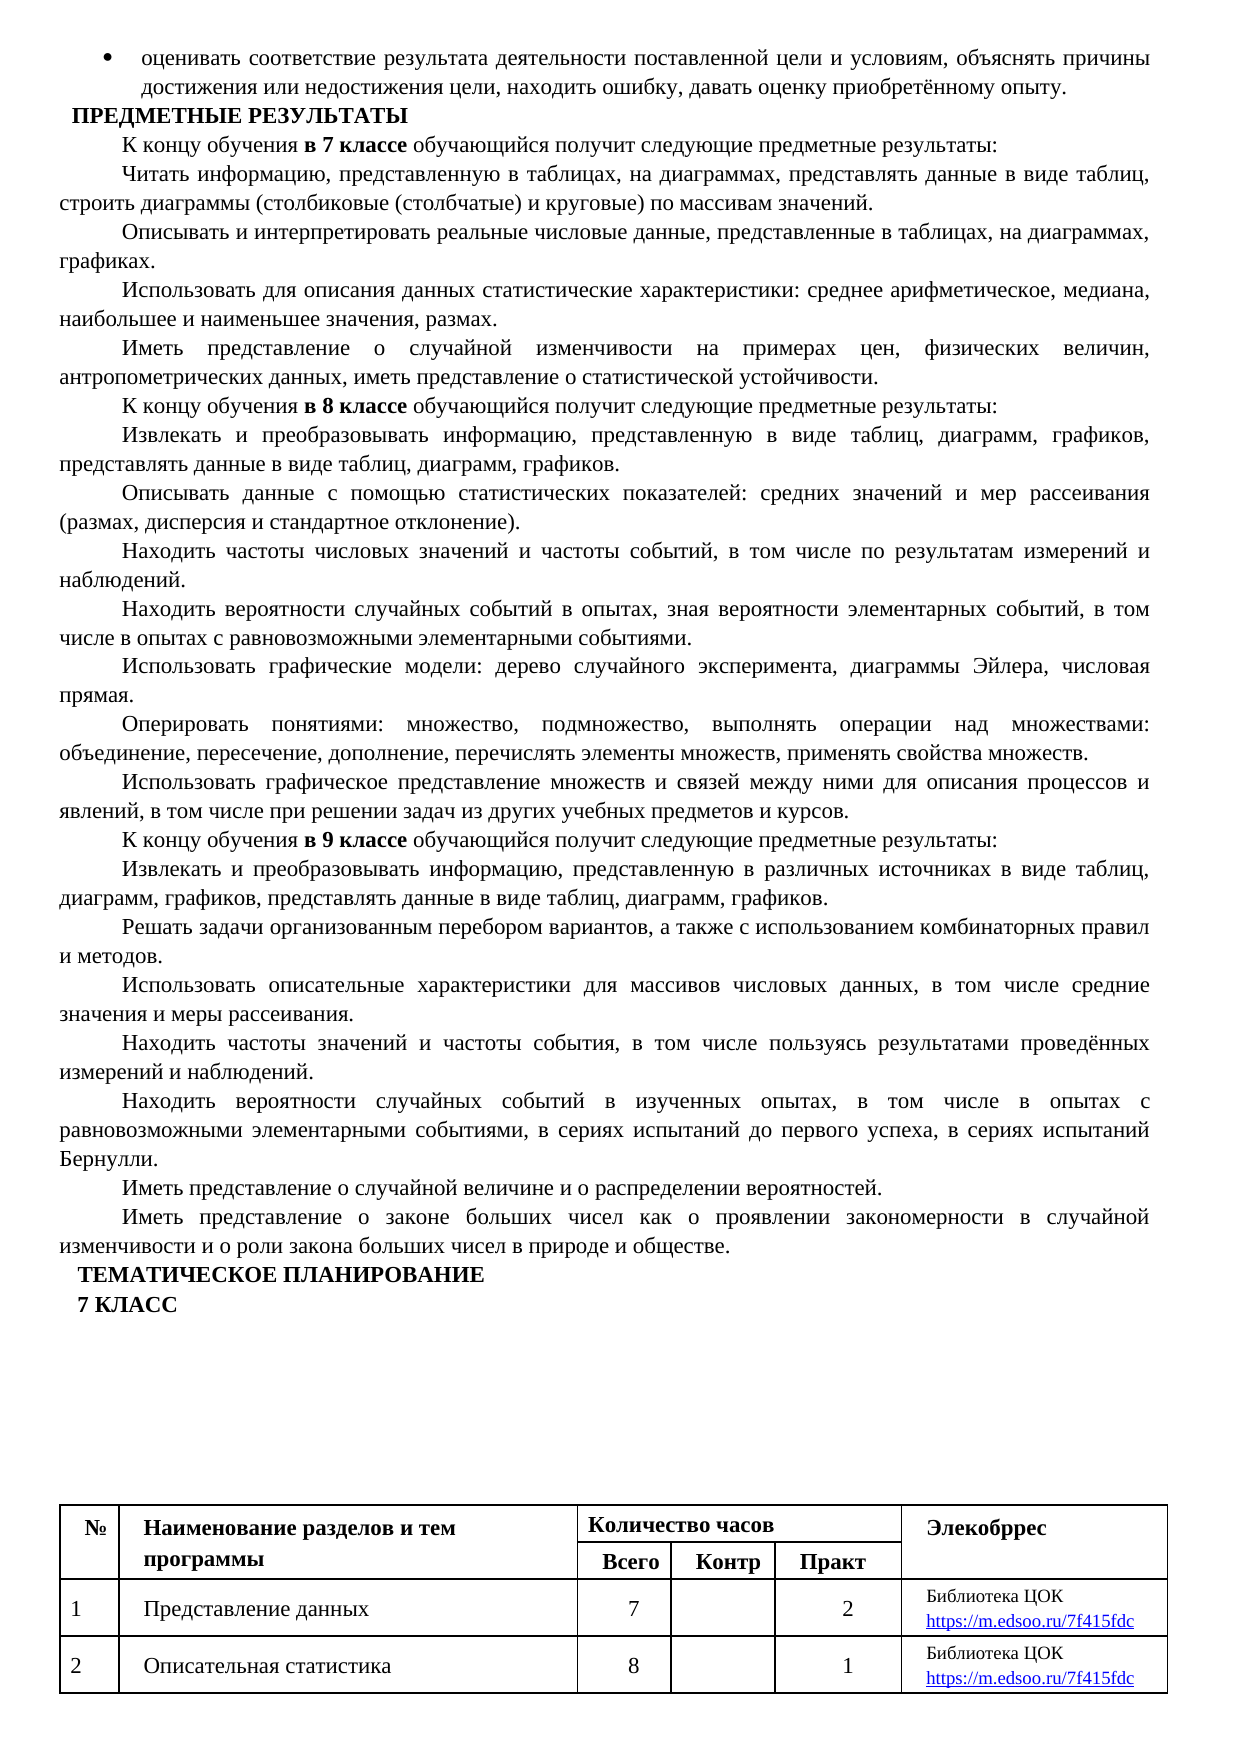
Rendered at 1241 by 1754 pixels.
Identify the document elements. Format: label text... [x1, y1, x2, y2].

table_cell 2 [61, 1637, 118, 1692]
text Находить вероятности случайных событий в опытах, зная вероятности элементарных событий, в том числе в опытах с равновозможными элементарными событиями. [59, 594, 1152, 650]
table_cell Всего [578, 1543, 670, 1578]
table_cell 1 [61, 1580, 118, 1635]
text Находить частоты числовых значений и частоты событий, в том числе по результатам измерений и наблюдений. [59, 537, 1152, 592]
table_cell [902, 1637, 1167, 1692]
table_header Количество часов [578, 1506, 901, 1541]
table_cell Контр [672, 1543, 774, 1578]
text Иметь представление о случайной величине и о распределении вероятностей. [59, 1174, 1152, 1200]
table_header Элекобррес [902, 1506, 1167, 1578]
text К концу обучения в 9 классе обучающийся получит следующие предметные результаты: [59, 826, 1152, 853]
text К концу обучения в 8 классе обучающийся получит следующие предметные результаты: [59, 392, 1152, 418]
table_cell Представление данных [120, 1580, 577, 1635]
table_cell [902, 1580, 1167, 1635]
text Иметь представление о законе больших чисел как о проявлении закономерности в случайной изменчивости и о роли закона больших чисел в природе и обществе. [59, 1203, 1152, 1258]
text Читать информацию, представленную в таблицах, на диаграммах, представлять данные в виде таблиц, строить диаграммы (столбиковые (столбчатые) и круговые) по массивам значений. [59, 160, 1152, 216]
table_cell 1 [776, 1637, 901, 1692]
list оценивать соответствие результата деятельности поставленной цели и условиям, объяснять причины достижения или недостижения цели, находить ошибку, давать оценку приобретённому опыту. [103, 44, 1152, 100]
text 7 КЛАСС [72, 1291, 1152, 1317]
table_header Наименование разделов и тем программы [120, 1506, 577, 1578]
table_cell 8 [578, 1637, 670, 1692]
table_cell 7 [578, 1580, 670, 1635]
text Использовать графические модели: дерево случайного эксперимента, диаграммы Эйлера, числовая прямая. [59, 652, 1152, 708]
text Извлекать и преобразовывать информацию, представленную в различных источниках в виде таблиц, диаграмм, графиков, представлять данные в виде таблиц, диаграмм, графиков. [59, 855, 1152, 911]
text Находить вероятности случайных событий в изученных опытах, в том числе в опытах с равновозможными элементарными событиями, в сериях испытаний до первого успеха, в сериях испытаний Бернулли. [59, 1087, 1152, 1171]
text Оперировать понятиями: множество, подмножество, выполнять операции над множествами: объединение, пересечение, дополнение, перечислять элементы множеств, применять свойства множеств. [59, 710, 1152, 766]
text Решать задачи организованным перебором вариантов, а также с использованием комбинаторных правил и методов. [59, 913, 1152, 968]
text Использовать графическое представление множеств и связей между ними для описания процессов и явлений, в том числе при решении задач из других учебных предметов и курсов. [59, 768, 1152, 824]
text Использовать для описания данных статистические характеристики: среднее арифметическое, медиана, наибольшее и наименьшее значения, размах. [59, 276, 1152, 331]
text ПРЕДМЕТНЫЕ РЕЗУЛЬТАТЫ [72, 102, 1152, 129]
text Извлекать и преобразовывать информацию, представленную в виде таблиц, диаграмм, графиков, представлять данные в виде таблиц, диаграмм, графиков. [59, 421, 1152, 476]
text Находить частоты значений и частоты события, в том числе пользуясь результатами проведённых измерений и наблюдений. [59, 1029, 1152, 1084]
text Описывать и интерпретировать реальные числовые данные, представленные в таблицах, на диаграммах, графиках. [59, 218, 1152, 273]
table_cell 2 [776, 1580, 901, 1635]
table_cell [672, 1637, 774, 1692]
text ТЕМАТИЧЕСКОЕ ПЛАНИРОВАНИЕ [72, 1261, 1152, 1287]
text Использовать описательные характеристики для массивов числовых данных, в том числе средние значения и меры рассеивания. [59, 971, 1152, 1026]
table_cell Практ [776, 1543, 901, 1578]
text Описывать данные с помощью статистических показателей: средних значений и мер рассеивания (размах, дисперсия и стандартное отклонение). [59, 479, 1152, 534]
table_cell Описательная статистика [120, 1637, 577, 1692]
table_cell [672, 1580, 774, 1635]
text К концу обучения в 7 классе обучающийся получит следующие предметные результаты: [59, 131, 1152, 158]
text Иметь представление о случайной изменчивости на примерах цен, физических величин, антропометрических данных, иметь представление о статистической устойчивости. [59, 334, 1152, 389]
table_header № [61, 1506, 118, 1578]
